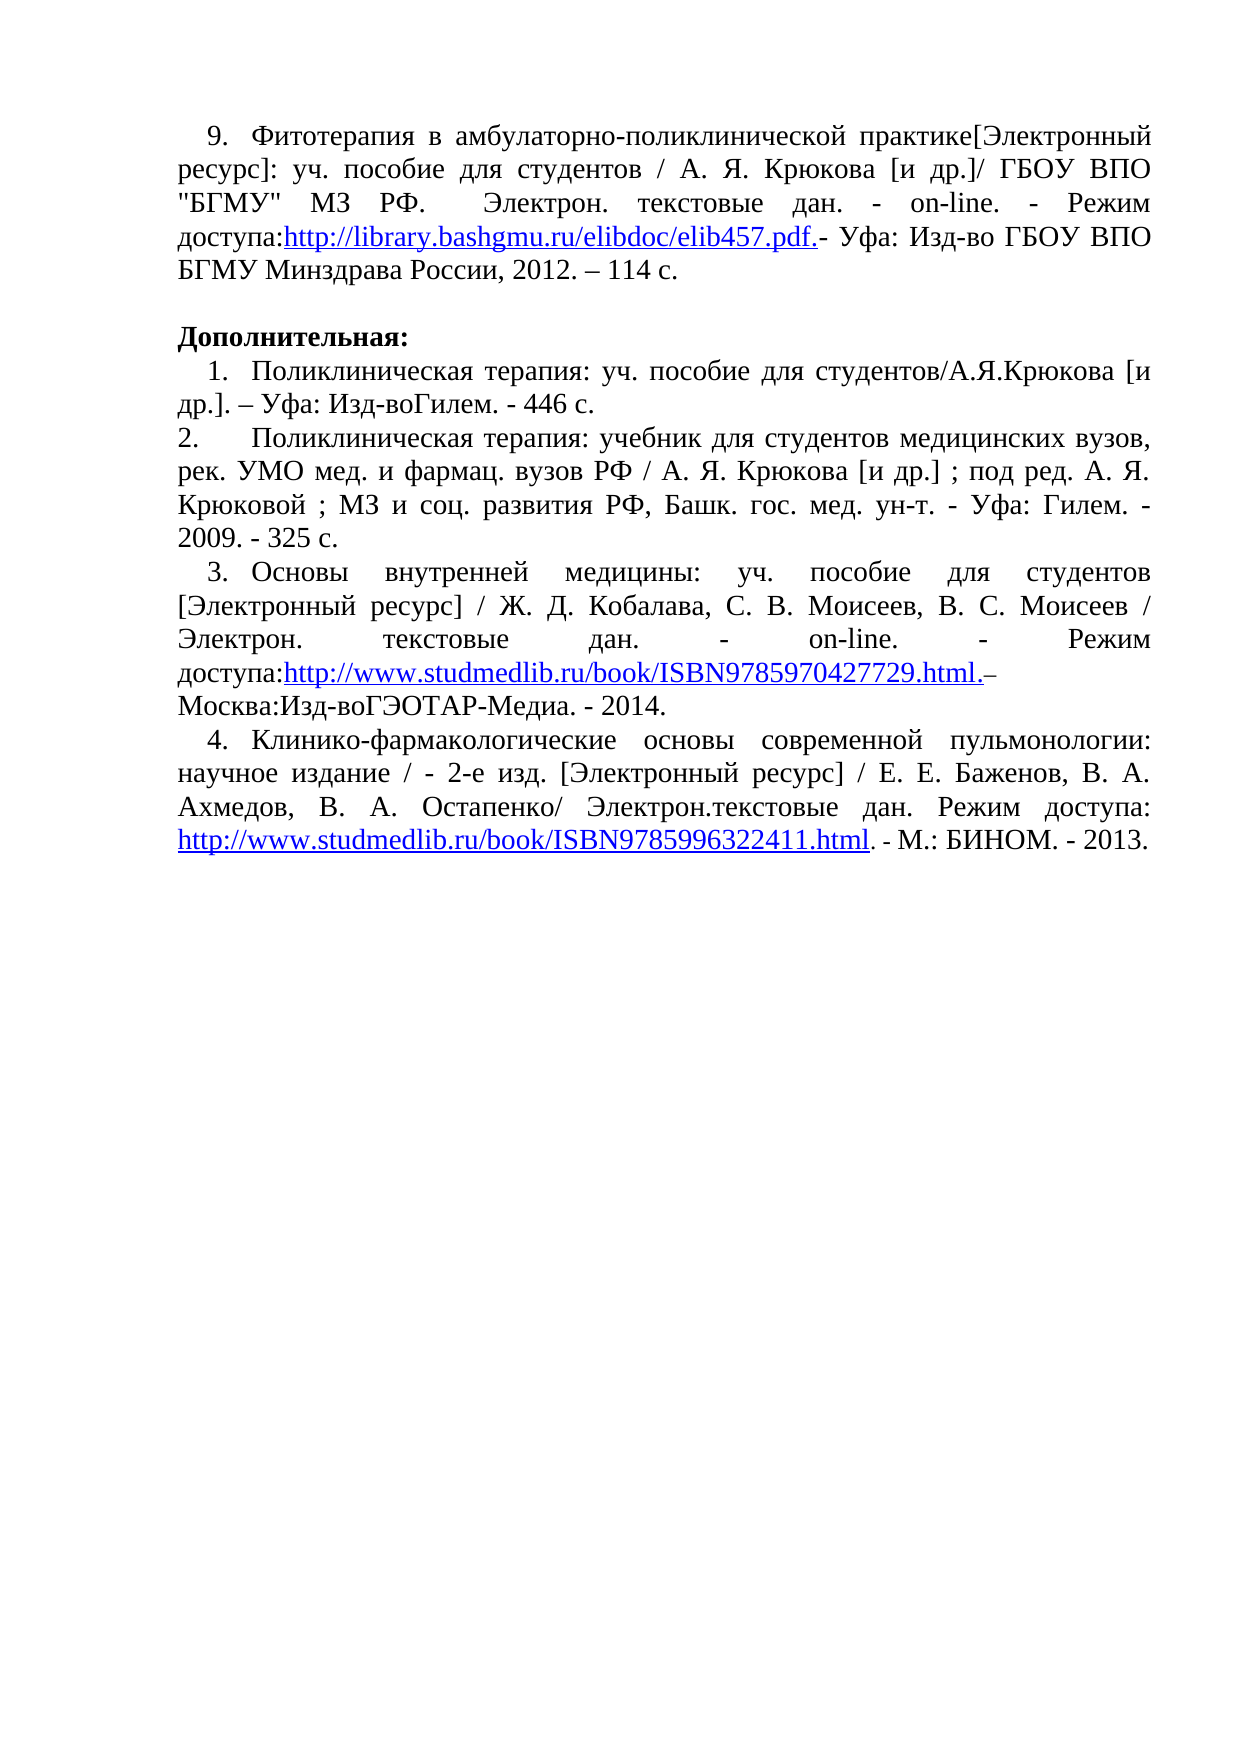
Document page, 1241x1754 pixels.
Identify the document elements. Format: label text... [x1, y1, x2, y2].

list Поликлиническая терапия: учебник для студентов медицинских вузов, рек. УМО мед. и фармац. вузов РФ / А. Я. Крюкова [и др.] ; под ред. А. Я. Крюковой ; МЗ и соц. развития РФ, Башк. гос. мед. ун-т. - Уфа: Гилем. - 2009. - 325 с. [177, 420, 1152, 554]
text Дополнительная: [177, 319, 1152, 353]
list Клинико-фармакологические основы современной пульмонологии: научное издание / - 2-е изд. [Электронный ресурс] / Е. Е. Баженов, В. А. Ахмедов, В. А. Остапенко/ Электрон.текстовые дан. Режим доступа: http://www.studmedlib.ru/book/ISBN9785996322411.html. - М.: БИНОМ. - 2013. [177, 722, 1152, 856]
list Поликлиническая терапия: уч. пособие для студентов/А.Я.Крюкова [и др.]. – Уфа: Изд-воГилем. - 446 с. [177, 353, 1152, 420]
list Основы внутренней медицины: уч. пособие для студентов [Электронный ресурс] / Ж. Д. Кобалава, С. В. Моисеев, В. С. Моисеев / Электрон. текстовые дан. - on-line. - Режим доступа:http://www.studmedlib.ru/book/ISBN9785970427729.html.– Москва:Изд-воГЭОТАР-Медиа. - 2014. [177, 554, 1152, 722]
list Фитотерапия в амбулаторно-поликлинической практике[Электронный ресурс]: уч. пособие для студентов / А. Я. Крюкова [и др.]/ ГБОУ ВПО "БГМУ" МЗ РФ. Электрон. текстовые дан. - on-line. - Режим доступа:http://library.bashgmu.ru/elibdoc/elib457.pdf.- Уфа: Изд-во ГБОУ ВПО БГМУ Минздрава России, 2012. – 114 с. [177, 118, 1152, 286]
